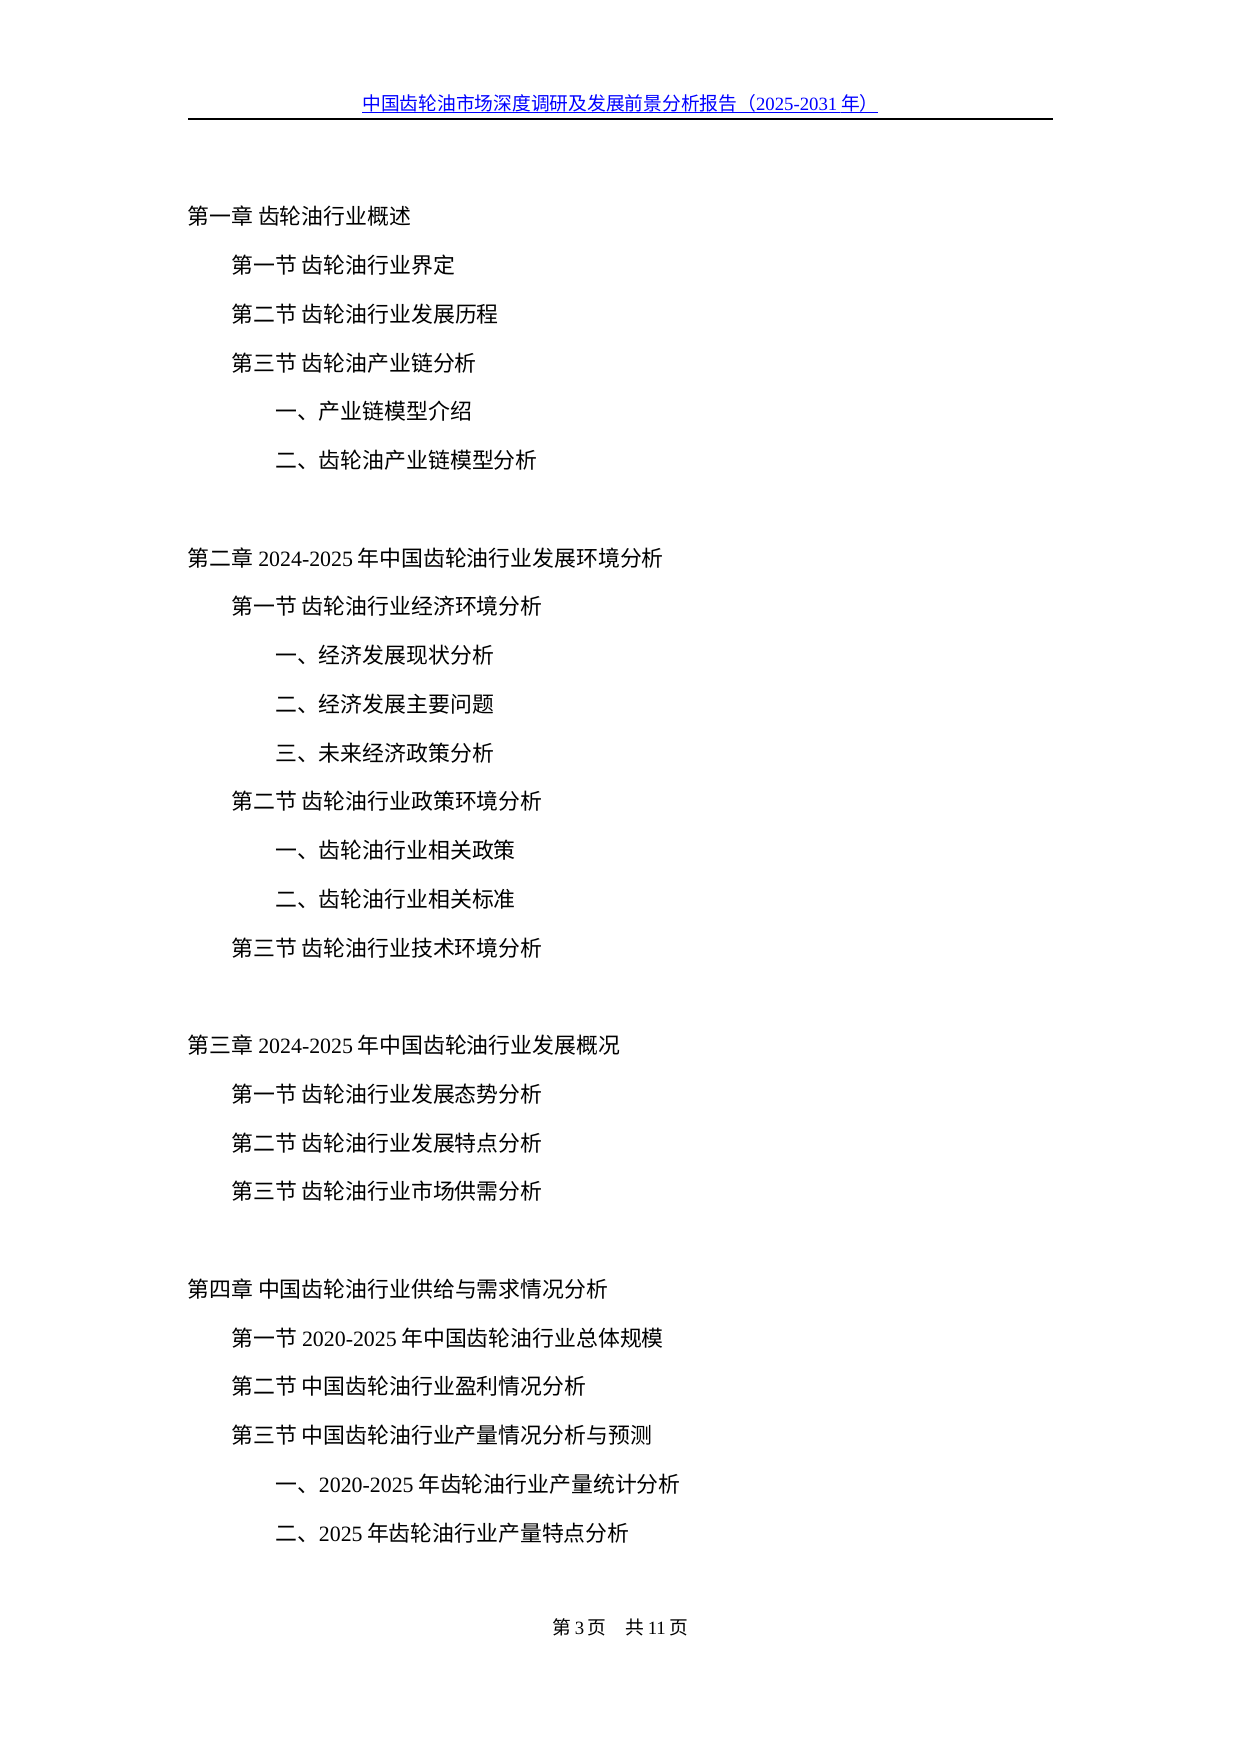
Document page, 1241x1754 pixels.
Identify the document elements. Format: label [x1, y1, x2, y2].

text [187, 150, 1053, 1548]
